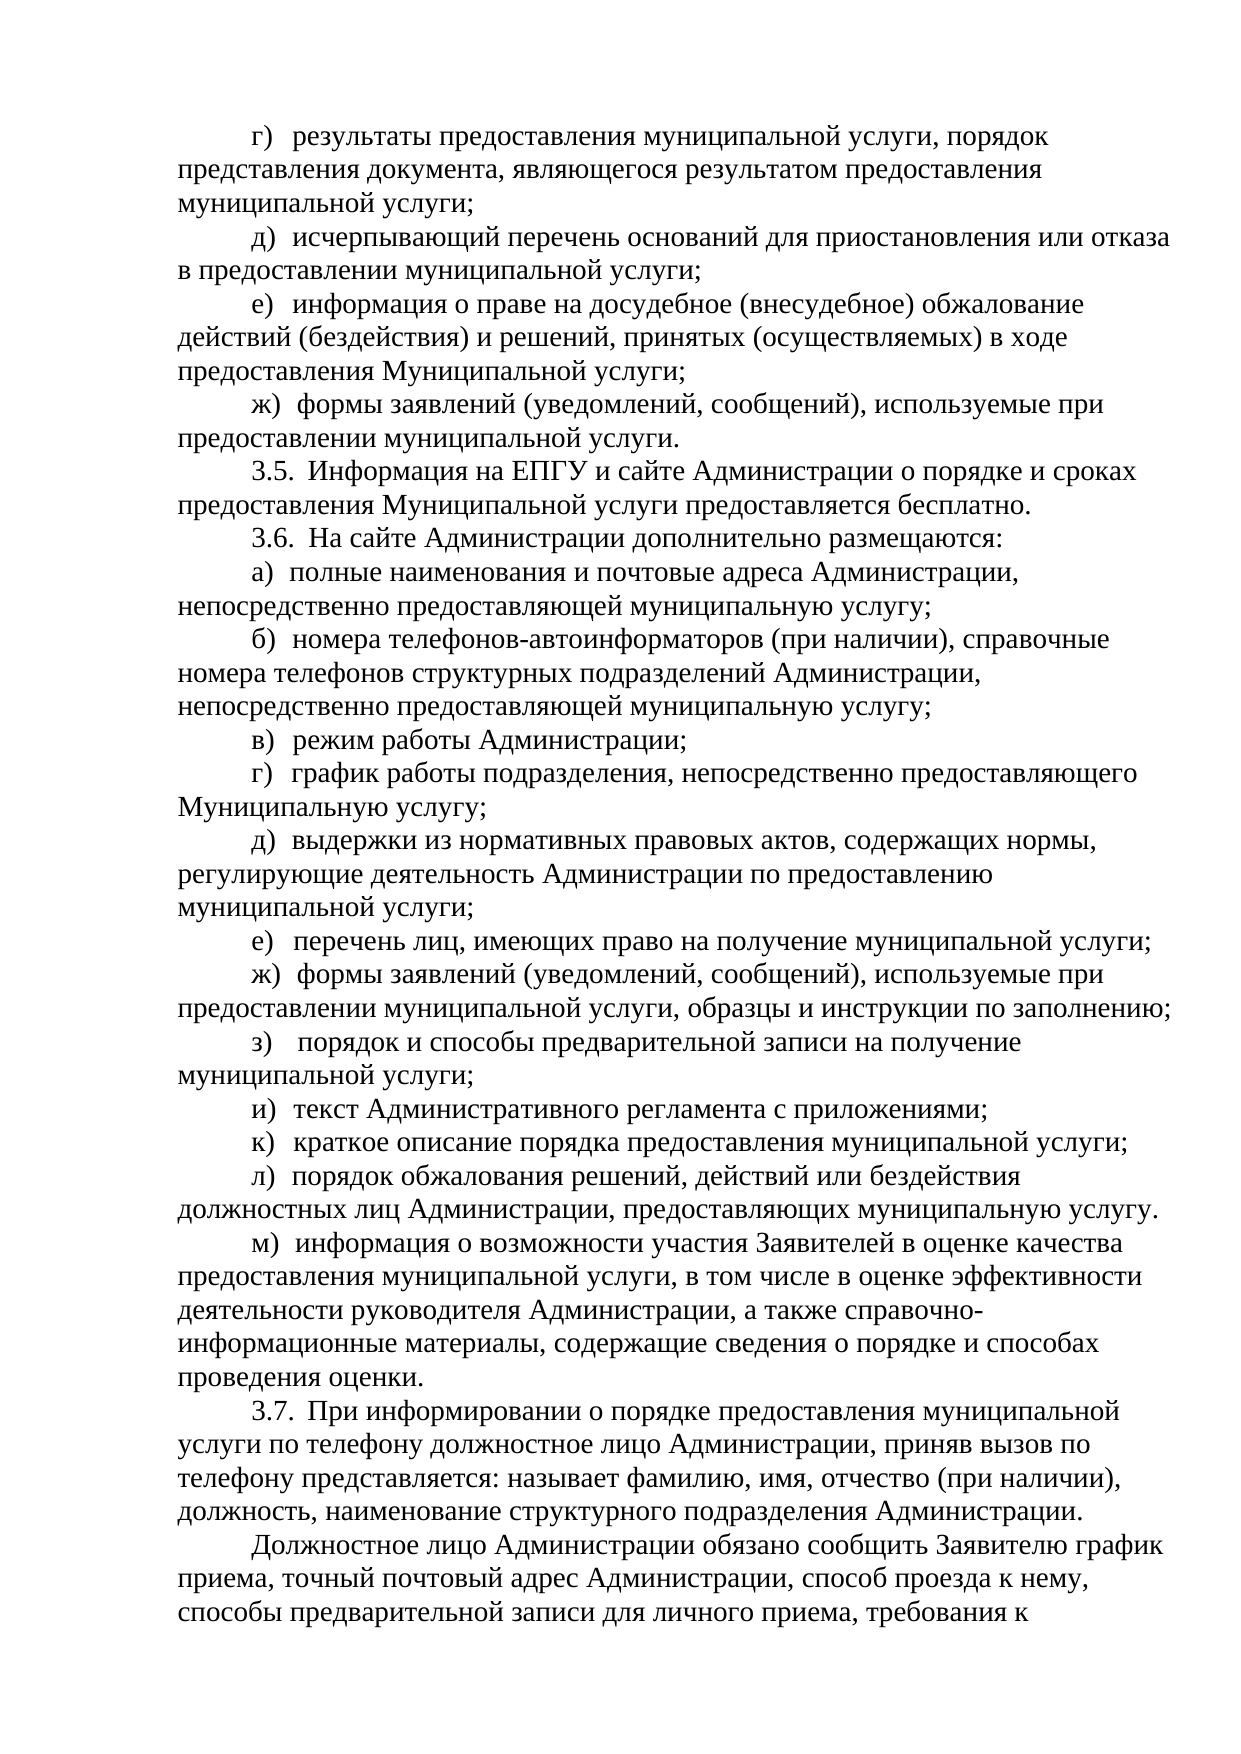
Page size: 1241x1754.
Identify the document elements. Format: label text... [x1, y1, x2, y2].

text а) полные наименования и почтовые адреса Администрации, непосредственно предоставляющей муниципальную услугу; [177, 554, 1181, 621]
text д) исчерпывающий перечень оснований для приостановления или отказа в предоставлении муниципальной услуги; [177, 219, 1181, 286]
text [177, 1527, 1181, 1627]
list На сайте Администрации дополнительно размещаются: [177, 521, 1181, 554]
text г) результаты предоставления муниципальной услуги, порядок представления документа, являющегося результатом предоставления муниципальной услуги; [177, 118, 1181, 219]
text в) режим работы Администрации; [177, 722, 1181, 755]
text з) порядок и способы предварительной записи на получение муниципальной услуги; [177, 1024, 1181, 1091]
text ж) формы заявлений (уведомлений, сообщений), используемые при предоставлении муниципальной услуги, образцы и инструкции по заполнению; [177, 957, 1181, 1024]
text ж) формы заявлений (уведомлений, сообщений), используемые при предоставлении муниципальной услуги. [177, 386, 1181, 453]
list При информировании о порядке предоставления муниципальной услуги по телефону должностное лицо Администрации, приняв вызов по телефону представляется: называет фамилию, имя, отчество (при наличии), должность, наименование структурного подразделения Администрации. [177, 1393, 1181, 1527]
text е) информация о праве на досудебное (внесудебное) обжалование действий (бездействия) и решений, принятых (осуществляемых) в ходе предоставления Муниципальной услуги; [177, 286, 1181, 386]
text д) выдержки из нормативных правовых актов, содержащих нормы, регулирующие деятельность Администрации по предоставлению муниципальной услуги; [177, 822, 1181, 923]
text к) краткое описание порядка предоставления муниципальной услуги; [177, 1124, 1181, 1158]
list Информация на ЕПГУ и сайте Администрации о порядке и сроках предоставления Муниципальной услуги предоставляется бесплатно. [177, 453, 1181, 521]
text е) перечень лиц, имеющих право на получение муниципальной услуги; [177, 923, 1181, 957]
text л) порядок обжалования решений, действий или бездействия должностных лиц Администрации, предоставляющих муниципальную услугу. [177, 1158, 1181, 1225]
text и) текст Административного регламента с приложениями; [177, 1091, 1181, 1124]
text б) номера телефонов-автоинформаторов (при наличии), справочные номера телефонов структурных подразделений Администрации, непосредственно предоставляющей муниципальную услугу; [177, 621, 1181, 722]
text м) информация о возможности участия Заявителей в оценке качества предоставления муниципальной услуги, в том числе в оценке эффективности деятельности руководителя Администрации, а также справочно-информационные материалы, содержащие сведения о порядке и способах проведения оценки. [177, 1225, 1181, 1393]
text г) график работы подразделения, непосредственно предоставляющего Муниципальную услугу; [177, 755, 1181, 822]
